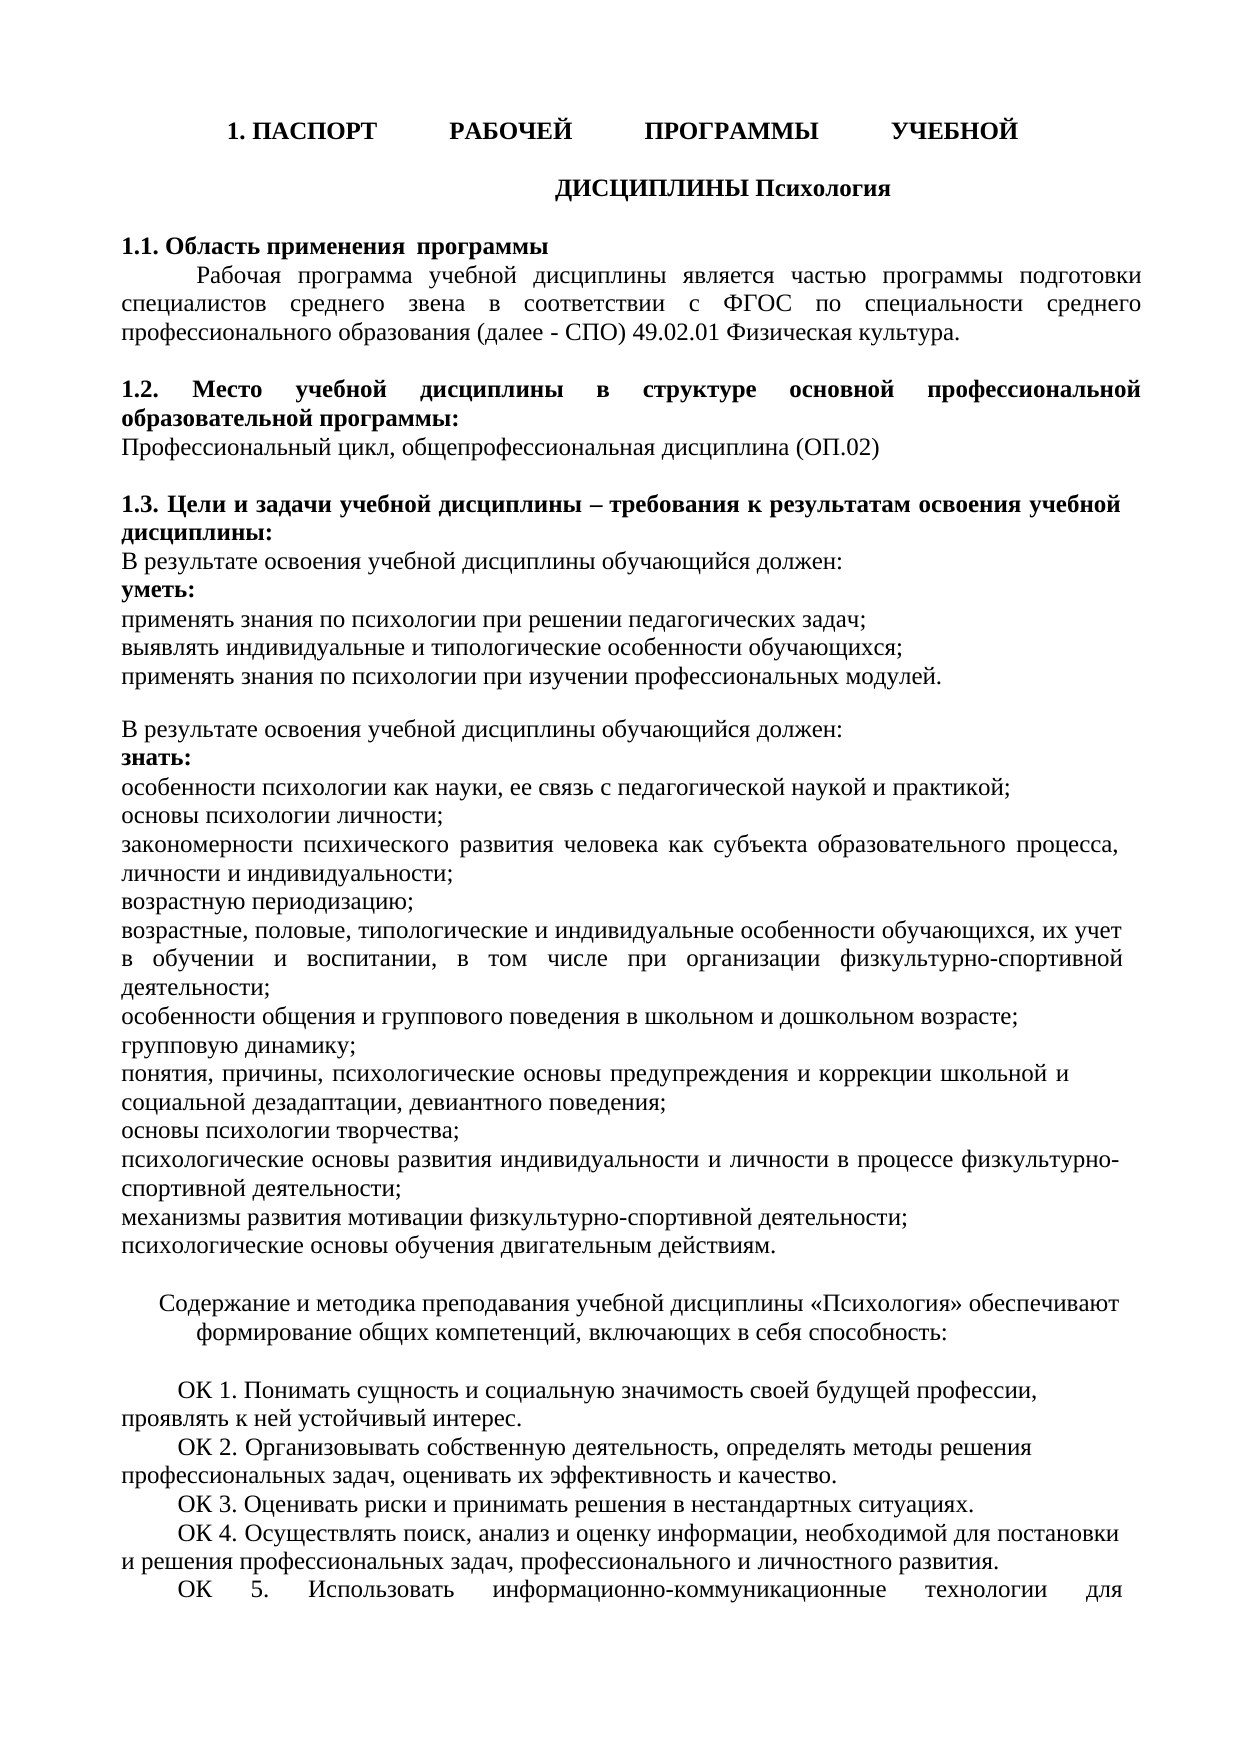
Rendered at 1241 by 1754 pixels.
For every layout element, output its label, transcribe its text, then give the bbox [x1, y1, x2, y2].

subtitle Место учебной дисциплины в структуре основной профессиональной образовательной программы: [121, 375, 1141, 431]
text применять знания по психологии при изучении профессиональных модулей. [121, 661, 1240, 690]
text особенности психологии как науки, ее связь с педагогической наукой и практикой; основы психологии личности; [121, 772, 1020, 829]
text В результате освоения учебной дисциплины обучающийся должен: [121, 546, 1240, 575]
text механизмы развития мотивации физкультурно-спортивной деятельности; психологические основы обучения двигательным действиям. [121, 1202, 910, 1259]
text Содержание и методика преподавания учебной дисциплины «Психология» обеспечивают формирование общих компетенций, включающих в себя способность: [158, 1288, 1240, 1346]
list Область применения программы [121, 231, 1240, 259]
text Профессиональный цикл, общепрофессиональная дисциплина (ОП.02) [121, 432, 1240, 461]
text психологические основы развития индивидуальности и личности в процессе физкультурно- спортивной деятельности; [121, 1144, 1240, 1202]
subtitle уметь: [121, 575, 1240, 603]
text возрастную периодизацию; [121, 887, 1240, 915]
subtitle Цели и задачи учебной дисциплины – требования к результатам освоения учебной дисциплины: [121, 489, 1123, 546]
text закономерности психического развития человека как субъекта образовательного процесса, личности и индивидуальности; [121, 829, 1130, 887]
text ОК 2. Организовывать собственную деятельность, определять методы решения профессиональных задач, оценивать их эффективность и качество. [121, 1432, 1130, 1489]
subtitle ПАСПОРТ РАБОЧЕЙ ПРОГРАММЫ УЧЕБНОЙ ДИСЦИПЛИНЫ Психология [227, 116, 1018, 202]
text ОК 4. Осуществлять поиск, анализ и оценку информации, необходимой для постановки и решения профессиональных задач, профессионального и личностного развития. [121, 1518, 1130, 1575]
text особенности общения и группового поведения в школьном и дошкольном возрасте; групповую динамику; [121, 1001, 1020, 1058]
text ОК 3. Оценивать риски и принимать решения в нестандартных ситуациях. [177, 1489, 1240, 1518]
subtitle знать: [121, 743, 1240, 772]
text применять знания по психологии при решении педагогических задач; выявлять индивидуальные и типологические особенности обучающихся; [121, 604, 910, 661]
text В результате освоения учебной дисциплины обучающийся должен: [121, 714, 1240, 743]
text основы психологии творчества; [121, 1116, 1240, 1144]
text возрастные, половые, типологические и индивидуальные особенности обучающихся, их учет в обучении и воспитании, в том числе при организации физкультурно-спортивной деятельности; [121, 915, 1123, 1001]
text ОК 5. Использовать информационно-коммуникационные технологии для [177, 1575, 1240, 1603]
text понятия, причины, психологические основы предупреждения и коррекции школьной и социальной дезадаптации, девиантного поведения; [121, 1058, 1130, 1116]
text Рабочая программа учебной дисциплины является частью программы подготовки специалистов среднего звена в соответствии с ФГОС по специальности среднего профессионального образования (далее - СПО) 49.02.01 Физическая культура. [121, 260, 1142, 346]
text ОК 1. Понимать сущность и социальную значимость своей будущей профессии, проявлять к ней устойчивый интерес. [121, 1376, 1130, 1432]
